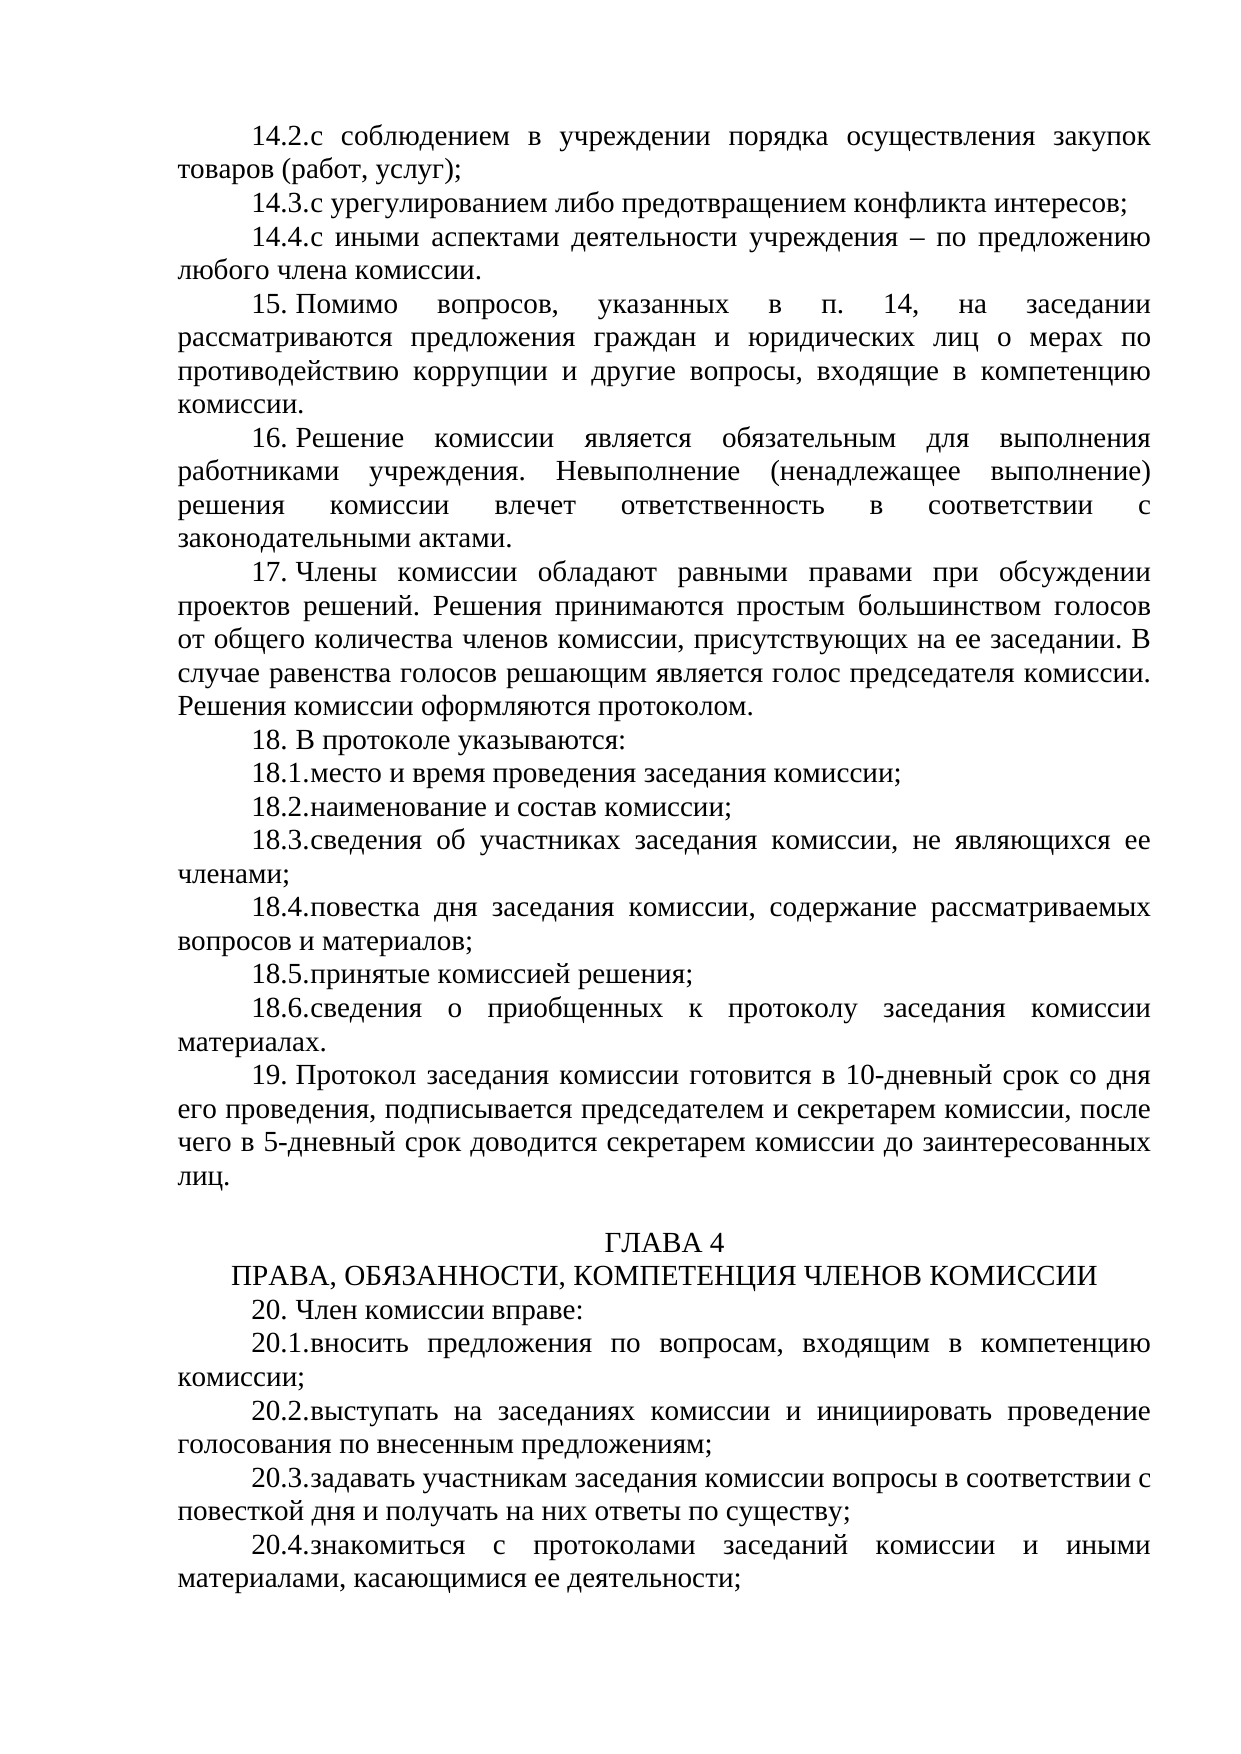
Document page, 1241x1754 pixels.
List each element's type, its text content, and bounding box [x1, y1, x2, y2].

list сведения об участниках заседания комиссии, не являющихся ее членами; [177, 822, 1152, 889]
list с соблюдением в учреждении порядка осуществления закупок товаров (работ, услуг); [177, 118, 1152, 185]
list выступать на заседаниях комиссии и инициировать проведение голосования по внесенным предложениям; [177, 1393, 1152, 1460]
list наименование и состав комиссии; [177, 789, 1152, 822]
list Протокол заседания комиссии готовится в 10-дневный срок со дня его проведения, подписывается председателем и секретарем комиссии, после чего в 5-дневный срок доводится секретарем комиссии до заинтересованных лиц. [177, 1057, 1152, 1191]
list знакомиться с протоколами заседаний комиссии и иными материалами, касающимися ее деятельности; [177, 1527, 1152, 1594]
list сведения о приобщенных к протоколу заседания комиссии материалах. [177, 990, 1152, 1057]
text ПРАВА, ОБЯЗАННОСТИ, КОМПЕТЕНЦИЯ ЧЛЕНОВ КОМИССИИ [177, 1258, 1152, 1292]
list Член комиссии вправе: [177, 1292, 1152, 1326]
list задавать участникам заседания комиссии вопросы в соответствии с повесткой дня и получать на них ответы по существу; [177, 1460, 1152, 1527]
list повестка дня заседания комиссии, содержание рассматриваемых вопросов и материалов; [177, 889, 1152, 957]
list Помимо вопросов, указанных в п. 14, на заседании рассматриваются предложения граждан и юридических лиц о мерах по противодействию коррупции и другие вопросы, входящие в компетенцию комиссии. [177, 286, 1152, 420]
list Члены комиссии обладают равными правами при обсуждении проектов решений. Решения принимаются простым большинством голосов от общего количества членов комиссии, присутствующих на ее заседании. В случае равенства голосов решающим является голос председателя комиссии. Решения комиссии оформляются протоколом. [177, 554, 1152, 722]
list Решение комиссии является обязательным для выполнения работниками учреждения. Невыполнение (ненадлежащее выполнение) решения комиссии влечет ответственность в соответствии с законодательными актами. [177, 420, 1152, 554]
text ГЛАВА 4 [177, 1225, 1152, 1258]
list с иными аспектами деятельности учреждения – по предложению любого члена комиссии. [177, 219, 1152, 286]
list с урегулированием либо предотвращением конфликта интересов; [177, 185, 1152, 219]
list принятые комиссией решения; [177, 957, 1152, 990]
list В протоколе указываются: [177, 722, 1152, 755]
list вносить предложения по вопросам, входящим в компетенцию комиссии; [177, 1326, 1152, 1393]
list место и время проведения заседания комиссии; [177, 755, 1152, 789]
